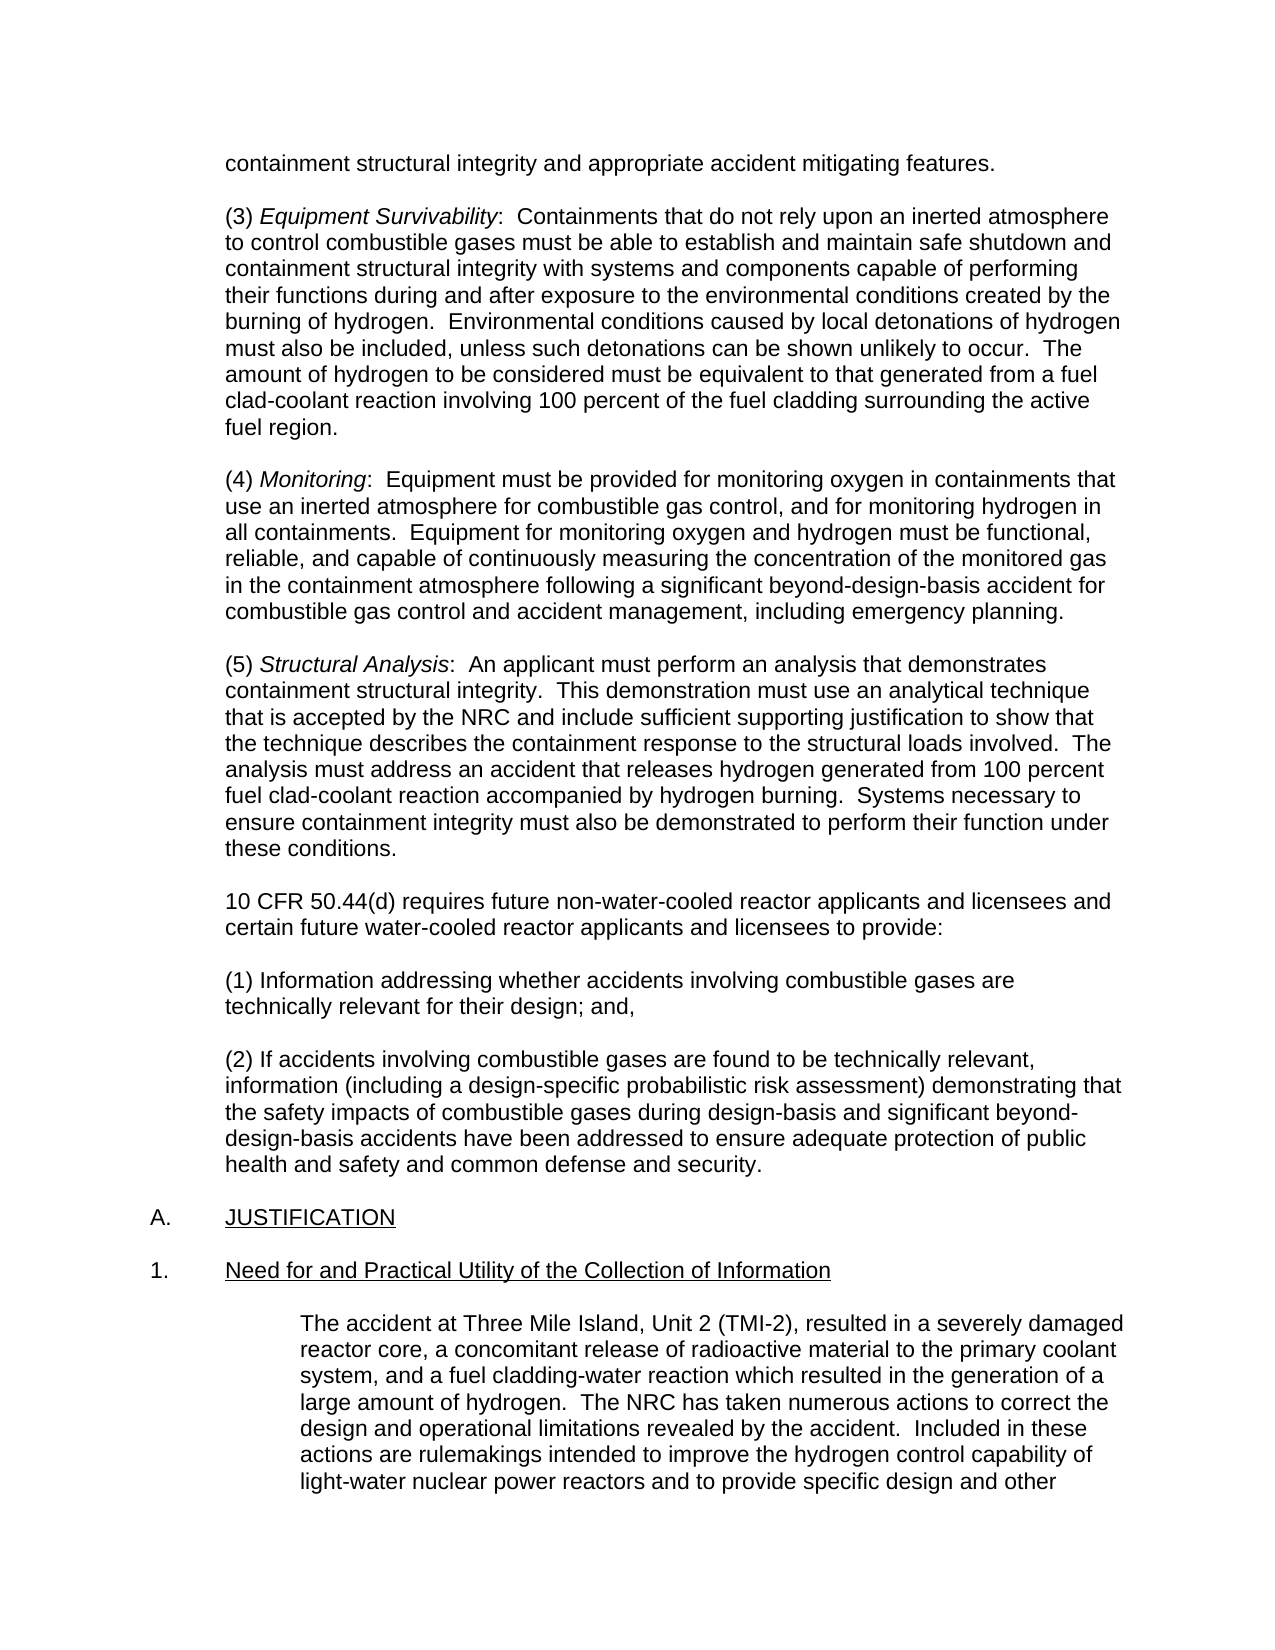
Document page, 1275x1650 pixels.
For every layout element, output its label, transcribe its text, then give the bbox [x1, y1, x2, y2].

text A. JUSTIFICATION [150, 1204, 1125, 1231]
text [225, 150, 1125, 176]
list Need for and Practical Utility of the Collection of Information [150, 1257, 1125, 1283]
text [300, 1309, 1125, 1494]
text (3) Equipment Survivability: Containments that do not rely upon an inerted atmosphere to control combustible gases must be able to establish and maintain safe shutdown and containment structural integrity with systems and components capable of performing their functions during and after exposure to the environmental conditions created by the burning of hydrogen. Environmental conditions caused by local detonations of hydrogen must also be included, unless such detonations can be shown unlikely to occur. The amount of hydrogen to be considered must be equivalent to that generated from a fuel clad-coolant reaction involving 100 percent of the fuel cladding surrounding the active fuel region. [225, 203, 1125, 440]
text (4) Monitoring: Equipment must be provided for monitoring oxygen in containments that use an inerted atmosphere for combustible gas control, and for monitoring hydrogen in all containments. Equipment for monitoring oxygen and hydrogen must be functional, reliable, and capable of continuously measuring the concentration of the monitored gas in the containment atmosphere following a significant beyond-design-basis accident for combustible gas control and accident management, including emergency planning. [225, 466, 1125, 624]
text 10 CFR 50.44(d) requires future non-water-cooled reactor applicants and licensees and certain future water-cooled reactor applicants and licensees to provide: [225, 888, 1125, 941]
text (2) If accidents involving combustible gases are found to be technically relevant, information (including a design-specific probabilistic risk assessment) demonstrating that the safety impacts of combustible gases during design-basis and significant beyond-design-basis accidents have been addressed to ensure adequate protection of public health and safety and common defense and security. [225, 1046, 1125, 1178]
text (5) Structural Analysis: An applicant must perform an analysis that demonstrates containment structural integrity. This demonstration must use an analytical technique that is accepted by the NRC and include sufficient supporting justification to show that the technique describes the containment response to the structural loads involved. The analysis must address an accident that releases hydrogen generated from 100 percent fuel clad-coolant reaction accompanied by hydrogen burning. Systems necessary to ensure containment integrity must also be demonstrated to perform their function under these conditions. [225, 651, 1125, 862]
text (1) Information addressing whether accidents involving combustible gases are technically relevant for their design; and, [225, 967, 1125, 1020]
